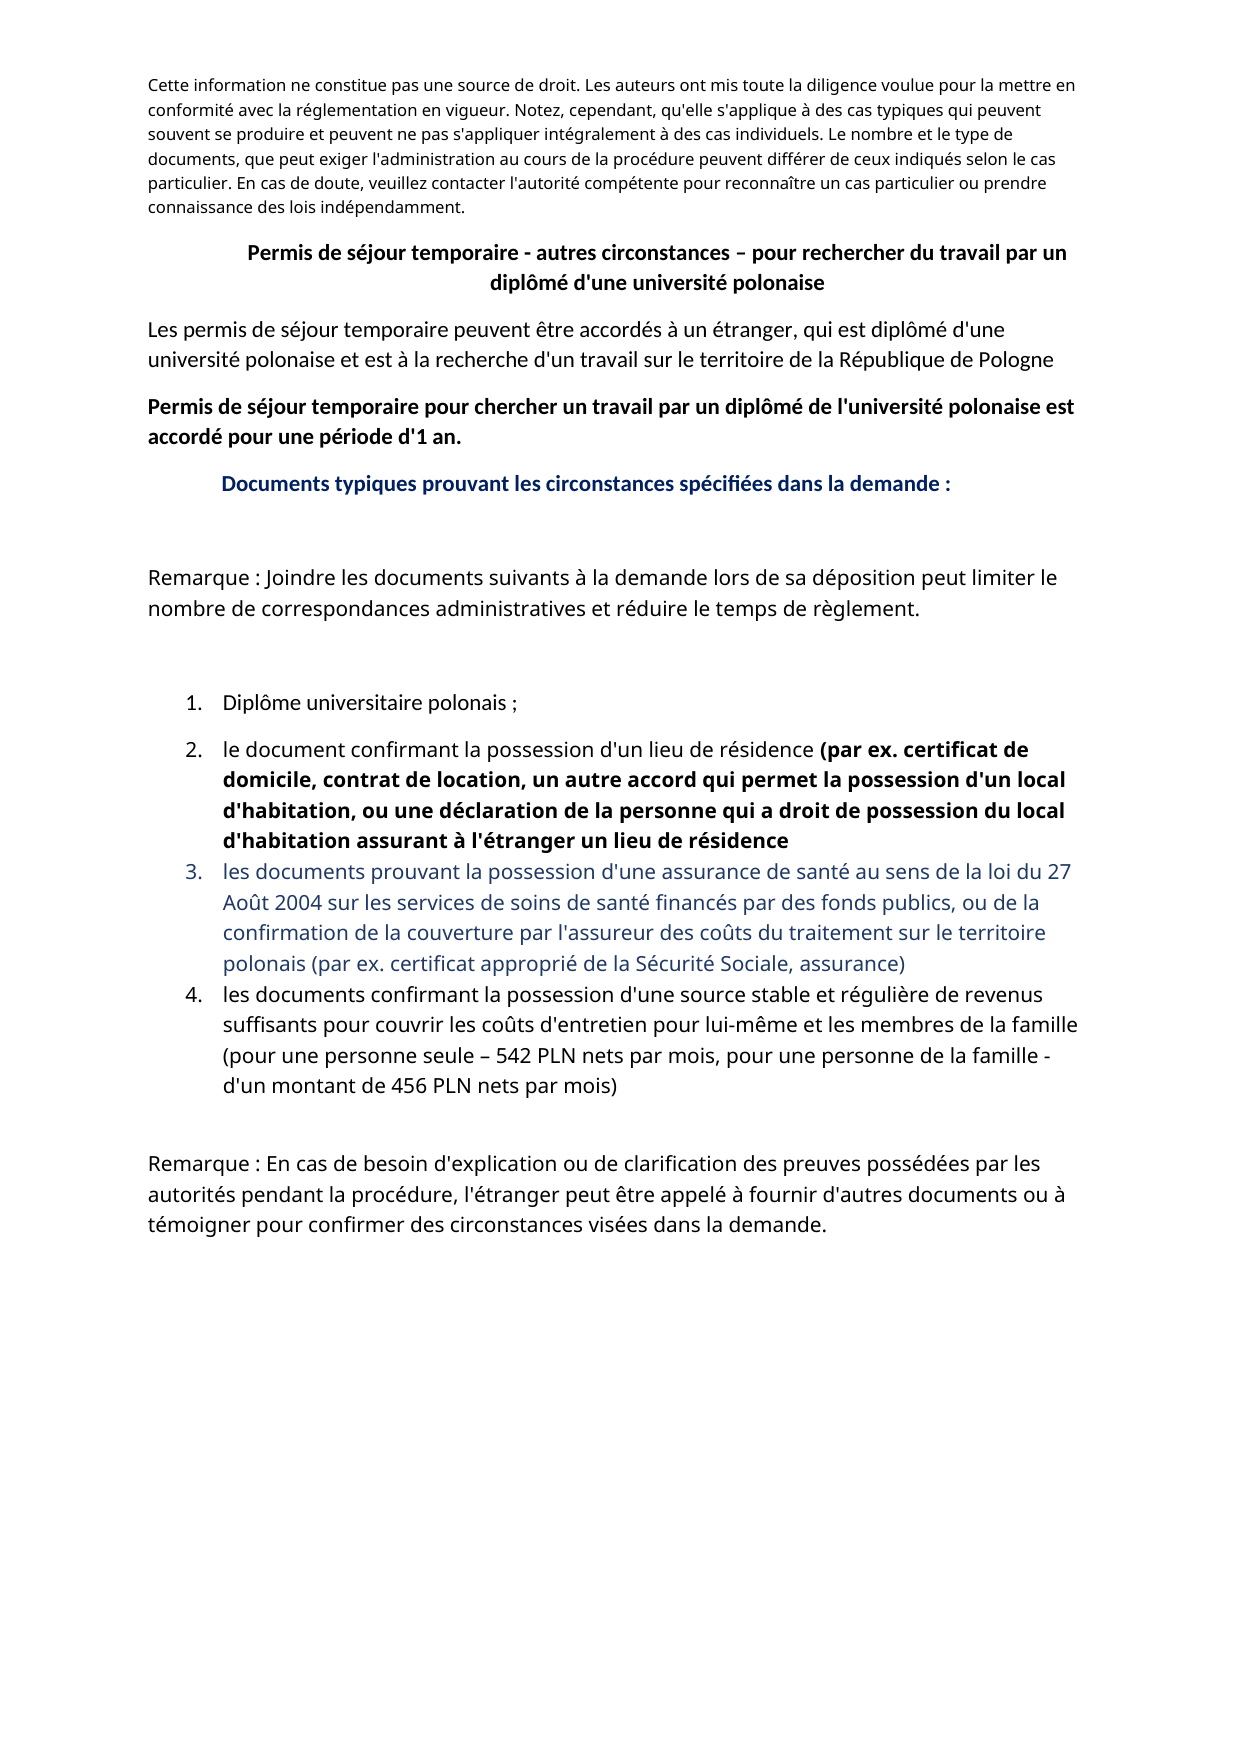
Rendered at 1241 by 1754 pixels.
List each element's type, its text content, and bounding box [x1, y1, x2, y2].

text Documents typiques prouvant les circonstances spécifiées dans la demande : [221, 469, 1093, 497]
list les documents confirmant la possession d'une source stable et régulière de revenus suffisants pour couvrir les coûts d'entretien pour lui-même et les membres de la famille (pour une personne seule – 542 PLN nets par mois, pour une personne de la famille - d'un montant de 456 PLN nets par mois) [185, 980, 1093, 1100]
text Permis de séjour temporaire pour chercher un travail par un diplômé de l'université polonaise est accordé pour une période d'1 an. [148, 392, 1093, 450]
list Diplôme universitaire polonais ; [185, 688, 1093, 716]
text Remarque : Joindre les documents suivants à la demande lors de sa déposition peut limiter le nombre de correspondances administratives et réduire le temps de règlement. [148, 563, 1093, 622]
text Permis de séjour temporaire - autres circonstances – pour rechercher du travail par un diplômé d'une université polonaise [223, 238, 1093, 296]
list le document confirmant la possession d'un lieu de résidence (par ex. certificat de domicile, contrat de location, un autre accord qui permet la possession d'un local d'habitation, ou une déclaration de la personne qui a droit de possession du local d'habitation assurant à l'étranger un lieu de résidence [185, 735, 1093, 855]
list les documents prouvant la possession d'une assurance de santé au sens de la loi du 27 Août 2004 sur les services de soins de santé financés par des fonds publics, ou de la confirmation de la couverture par l'assureur des coûts du traitement sur ​​le territoire polonais (par ex. certificat approprié de la Sécurité Sociale, assurance) [185, 857, 1093, 977]
text Les permis de séjour temporaire peuvent être accordés à un étranger, qui est diplômé d'une université polonaise et est à la recherche d'un travail sur le territoire de la République de Pologne [148, 315, 1093, 373]
text Remarque : En cas de besoin d'explication ou de clarification des preuves possédées par les autorités pendant la procédure, l'étranger peut être appelé à fournir d'autres documents ou à témoigner pour confirmer des circonstances visées dans la demande. [148, 1149, 1093, 1239]
